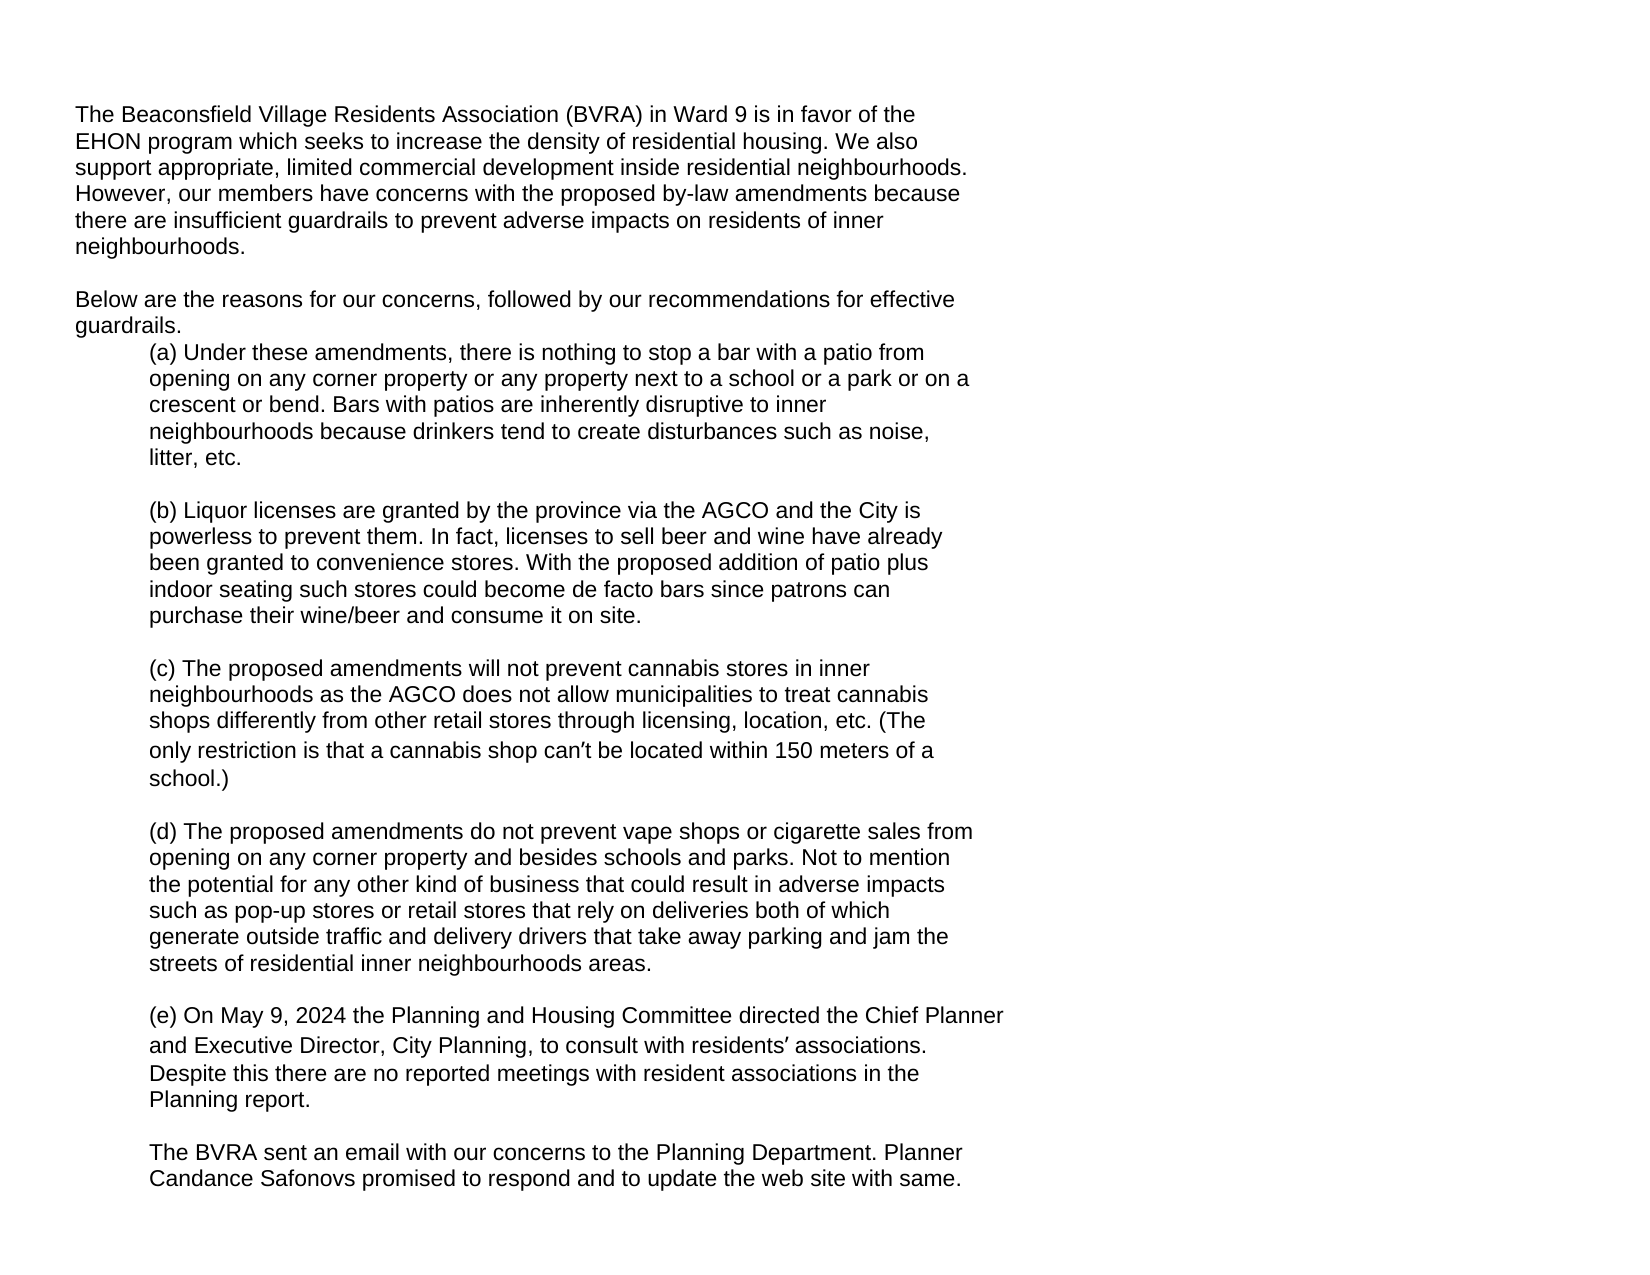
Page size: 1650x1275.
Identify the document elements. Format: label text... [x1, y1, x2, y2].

text Despite this there are no reported meetings with resident associations in the [149, 1060, 1575, 1086]
text guardrails. [75, 312, 1575, 338]
text and Executive Director, City Planning, to consult with residents’ associations. [149, 1029, 1575, 1060]
text streets of residential inner neighbourhoods areas. [149, 949, 1575, 976]
text crescent or bend. Bars with patios are inherently disruptive to inner [149, 391, 1575, 418]
text neighbourhoods because drinkers tend to create disturbances such as noise, [149, 418, 1575, 444]
text purchase their wine/beer and consume it on site. [149, 602, 1575, 628]
text only restriction is that a cannabis shop can’t be located within 150 meters of a [149, 734, 1575, 765]
text The Beaconsfield Village Residents Association (BVRA) in Ward 9 is in favor of the [75, 101, 1575, 128]
text generate outside traffic and delivery drivers that take away parking and jam the [149, 923, 1575, 949]
text (a) Under these amendments, there is nothing to stop a bar with a patio from [149, 338, 1575, 365]
text neighbourhoods as the AGCO does not allow municipalities to treat cannabis [149, 681, 1575, 707]
text EHON program which seeks to increase the density of residential housing. We also [75, 128, 1575, 154]
text However, our members have concerns with the proposed by-law amendments because [75, 180, 1575, 207]
text (e) On May 9, 2024 the Planning and Housing Committee directed the Chief Planner [149, 1002, 1575, 1029]
text school.) [149, 765, 1575, 791]
text shops differently from other retail stores through licensing, location, etc. (The [149, 707, 1575, 734]
text been granted to convenience stores. With the proposed addition of patio plus [149, 549, 1575, 576]
text such as pop-up stores or retail stores that rely on deliveries both of which [149, 897, 1575, 923]
text neighbourhoods. [75, 233, 1575, 259]
text powerless to prevent them. In fact, licenses to sell beer and wine have already [149, 523, 1575, 549]
text Planning report. [149, 1086, 1575, 1113]
text (d) The proposed amendments do not prevent vape shops or cigarette sales from [149, 818, 1575, 844]
text litter, etc. [149, 444, 1575, 470]
text the potential for any other kind of business that could result in adverse impacts [149, 871, 1575, 897]
text (c) The proposed amendments will not prevent cannabis stores in inner [149, 655, 1575, 681]
text opening on any corner property and besides schools and parks. Not to mention [149, 844, 1575, 871]
text (b) Liquor licenses are granted by the province via the AGCO and the City is [149, 497, 1575, 523]
text opening on any corner property or any property next to a school or a park or on a [149, 365, 1575, 391]
text support appropriate, limited commercial development inside residential neighbourhoods. [75, 154, 1575, 180]
text The BVRA sent an email with our concerns to the Planning Department. Planner [149, 1139, 1575, 1165]
text there are insufficient guardrails to prevent adverse impacts on residents of inner [75, 207, 1575, 233]
text indoor seating such stores could become de facto bars since patrons can [149, 576, 1575, 602]
text Candance Safonovs promised to respond and to update the web site with same. [149, 1165, 1575, 1192]
text Below are the reasons for our concerns, followed by our recommendations for effective [75, 286, 1575, 312]
